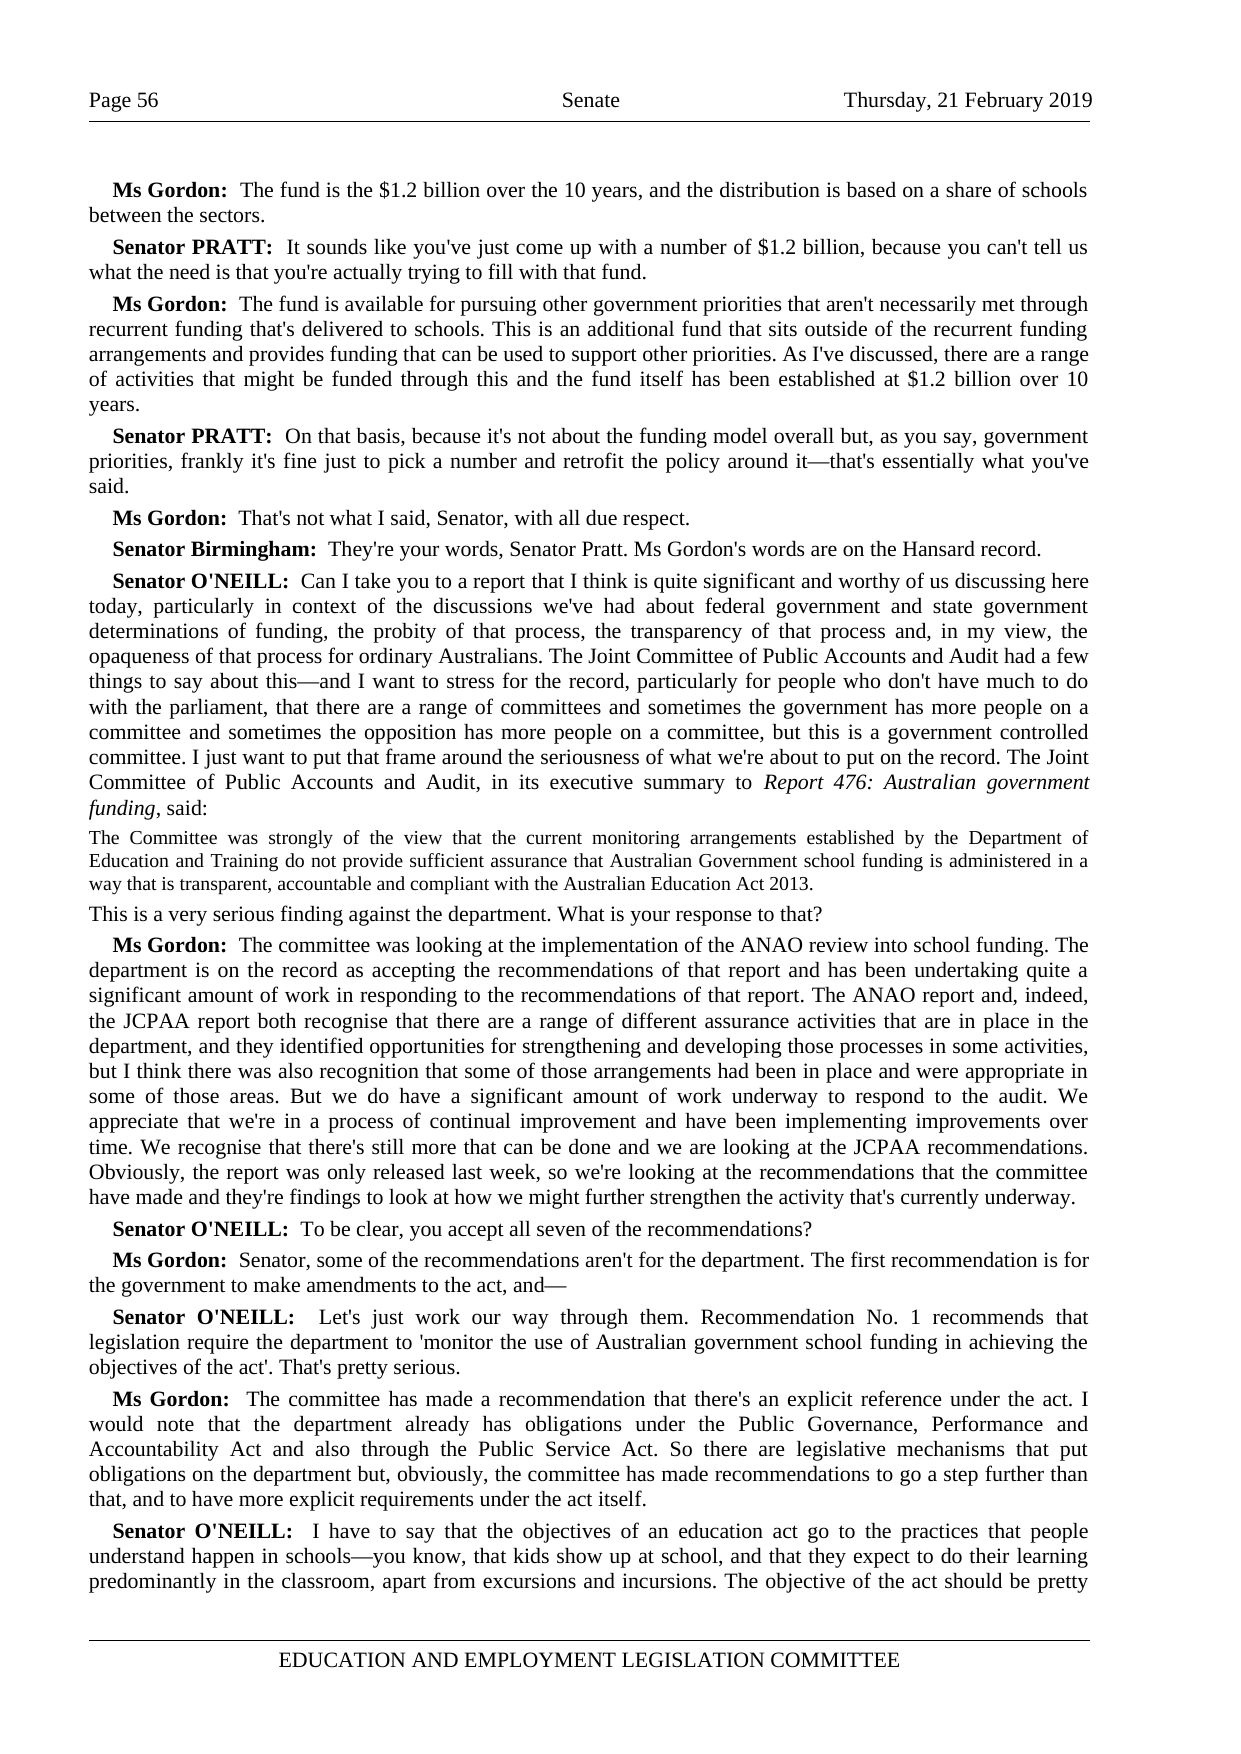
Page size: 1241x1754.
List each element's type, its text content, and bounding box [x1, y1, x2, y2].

text This is a very serious finding against the department. What is your response to that? [89, 901, 1090, 926]
text The fund is the $1.2 billion over the 10 years, and the distribution is based on a share of schools between the sectors. [89, 177, 1090, 228]
text To be clear, you accept all seven of the recommendations? [89, 1216, 1090, 1241]
text It sounds like you've just come up with a number of $1.2 billion, because you can't tell us what the need is that you're actually trying to fill with that fund. [89, 234, 1090, 284]
text That's not what I said, Senator, with all due respect. [89, 505, 1090, 530]
text They're your words, Senator Pratt. Ms Gordon's words are on the Hansard record. [89, 536, 1090, 561]
text The fund is available for pursuing other government priorities that aren't necessarily met through recurrent funding that's delivered to schools. This is an additional fund that sits outside of the recurrent funding arrangements and provides funding that can be used to support other priorities. As I've discussed, there are a range of activities that might be funded through this and the fund itself has been established at $1.2 billion over 10 years. [89, 291, 1090, 417]
text Can I take you to a report that I think is quite significant and worthy of us discussing here today, particularly in context of the discussions we've had about federal government and state government determinations of funding, the probity of that process, the transparency of that process and, in my view, the opaqueness of that process for ordinary Australians. The Joint Committee of Public Accounts and Audit had a few things to say about this—and I want to stress for the record, particularly for people who don't have much to do with the parliament, that there are a range of committees and sometimes the government has more people on a committee and sometimes the opposition has more people on a committee, but this is a government controlled committee. I just want to put that frame around the seriousness of what we're about to put on the record. The Joint Committee of Public Accounts and Audit, in its executive summary to Report 476: Australian government funding, said: [89, 568, 1090, 820]
text The Committee was strongly of the view that the current monitoring arrangements established by the Department of Education and Training do not provide sufficient assurance that Australian Government school funding is administered in a way that is transparent, accountable and compliant with the Australian Education Act 2013. [89, 826, 1090, 894]
text The committee was looking at the implementation of the ANAO review into school funding. The department is on the record as accepting the recommendations of that report and has been undertaking quite a significant amount of work in responding to the recommendations of that report. The ANAO report and, indeed, the JCPAA report both recognise that there are a range of different assurance activities that are in place in the department, and they identified opportunities for strengthening and developing those processes in some activities, but I think there was also recognition that some of those arrangements had been in place and were appropriate in some of those areas. But we do have a significant amount of work underway to respond to the audit. We appreciate that we're in a process of continual improvement and have been implementing improvements over time. We recognise that there's still more that can be done and we are looking at the JCPAA recommendations. Obviously, the report was only released last week, so we're looking at the recommendations that the committee have made and they're findings to look at how we might further strengthen the activity that's currently underway. [89, 932, 1090, 1209]
text Let's just work our way through them. Recommendation No. 1 recommends that legislation require the department to 'monitor the use of Australian government school funding in achieving the objectives of the act'. That's pretty serious. [89, 1304, 1090, 1379]
text On that basis, because it's not about the funding model overall but, as you say, government priorities, frankly it's fine just to pick a number and retrofit the policy around it—that's essentially what you've said. [89, 423, 1090, 498]
text The committee has made a recommendation that there's an explicit reference under the act. I would note that the department already has obligations under the Public Governance, Performance and Accountability Act and also through the Public Service Act. So there are legislative mechanisms that put obligations on the department but, obviously, the committee has made recommendations to go a step further than that, and to have more explicit requirements under the act itself. [89, 1386, 1090, 1512]
text Senator, some of the recommendations aren't for the department. The first recommendation is for the government to make amendments to the act, and— [89, 1247, 1090, 1297]
